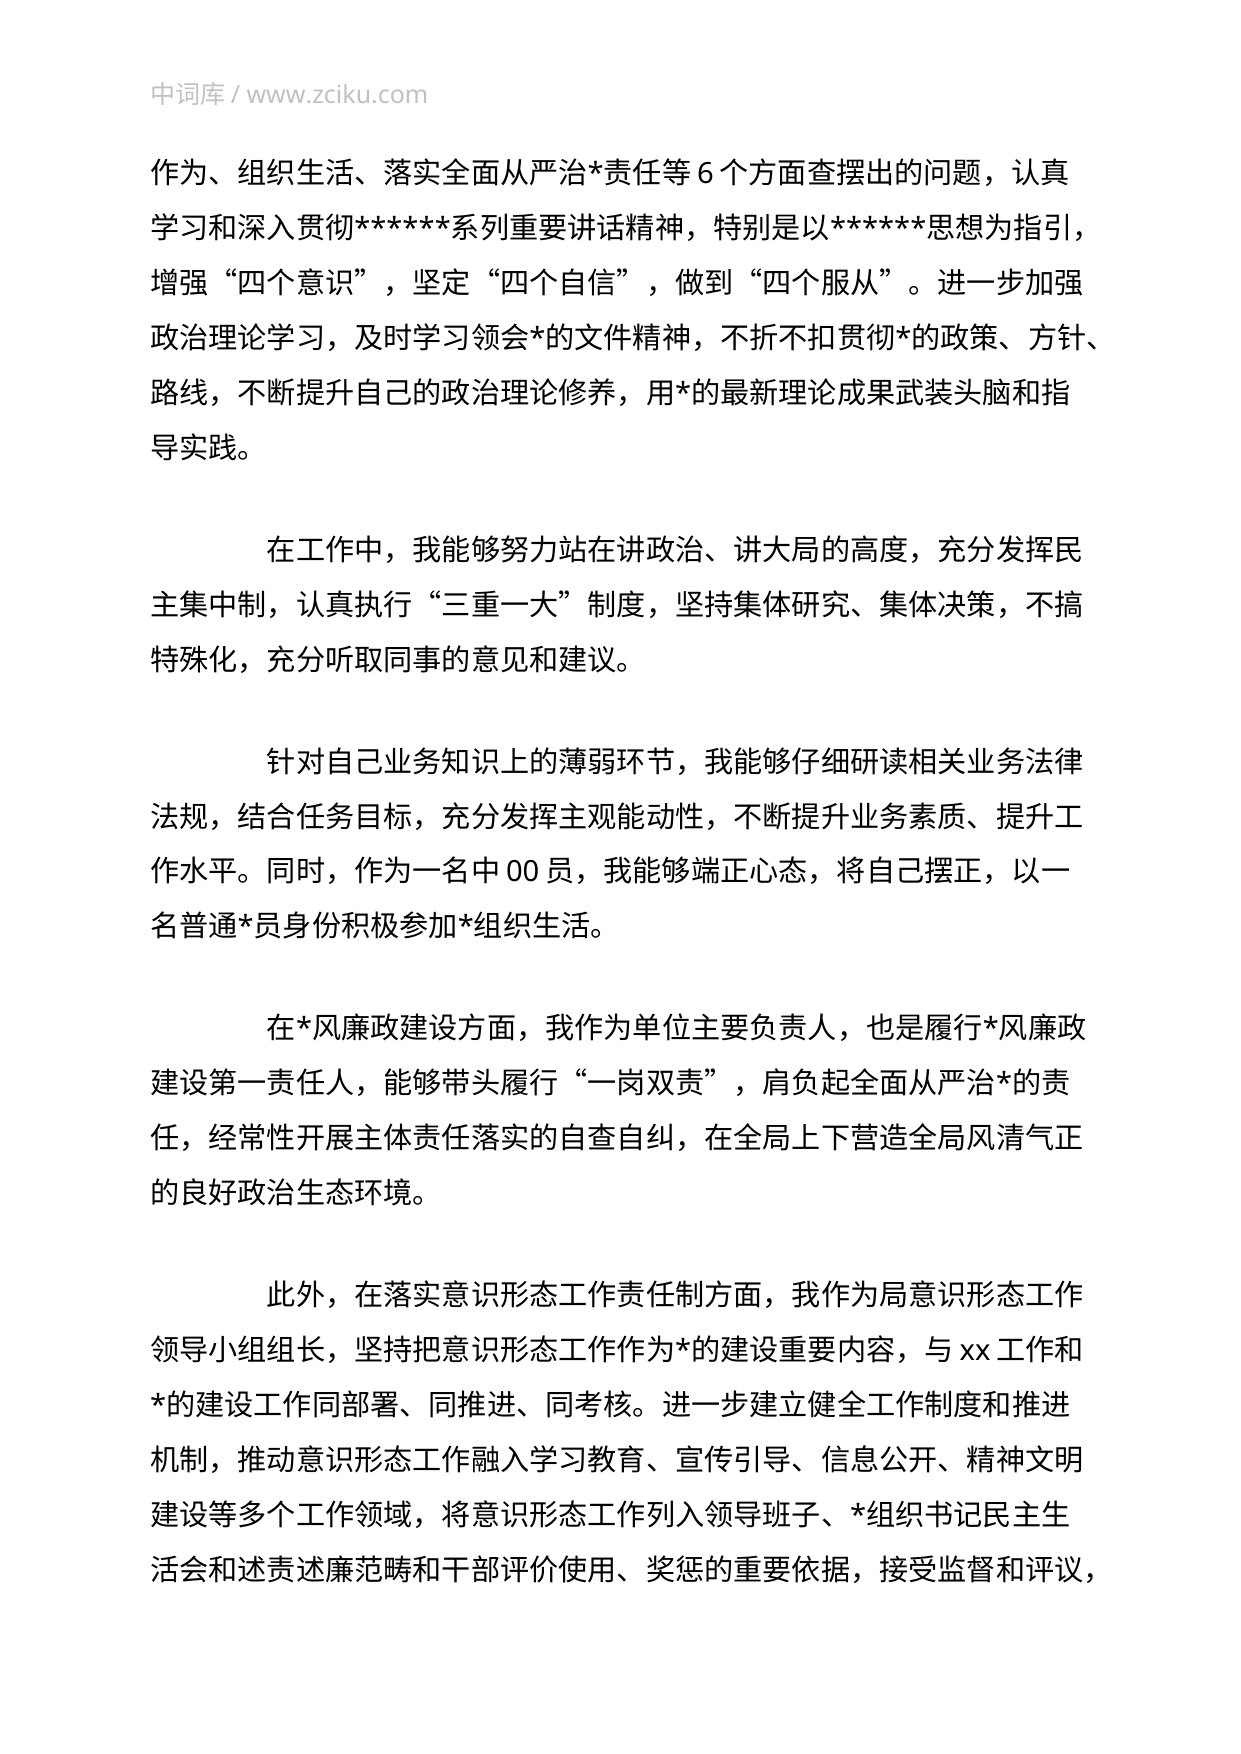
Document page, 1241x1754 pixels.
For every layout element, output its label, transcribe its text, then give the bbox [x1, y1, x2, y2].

text 在*风廉政建设方面，我作为单位主要负责人，也是履行*风廉政建设第一责任人，能够带头履行“一岗双责”，肩负起全面从严治*的责任，经常性开展主体责任落实的自查自纠，在全局上下营造全局风清气正的良好政治生态环境。 [150, 1005, 1090, 1212]
text 在工作中，我能够努力站在讲政治、讲大局的高度，充分发挥民主集中制，认真执行“三重一大”制度，坚持集体研究、集体决策，不搞特殊化，充分听取同事的意见和建议。 [150, 527, 1090, 679]
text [150, 150, 1090, 467]
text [150, 1272, 1090, 1589]
text 针对自己业务知识上的薄弱环节，我能够仔细研读相关业务法律法规，结合任务目标，充分发挥主观能动性，不断提升业务素质、提升工作水平。同时，作为一名中00员，我能够端正心态，将自己摆正，以一名普通*员身份积极参加*组织生活。 [150, 738, 1090, 945]
